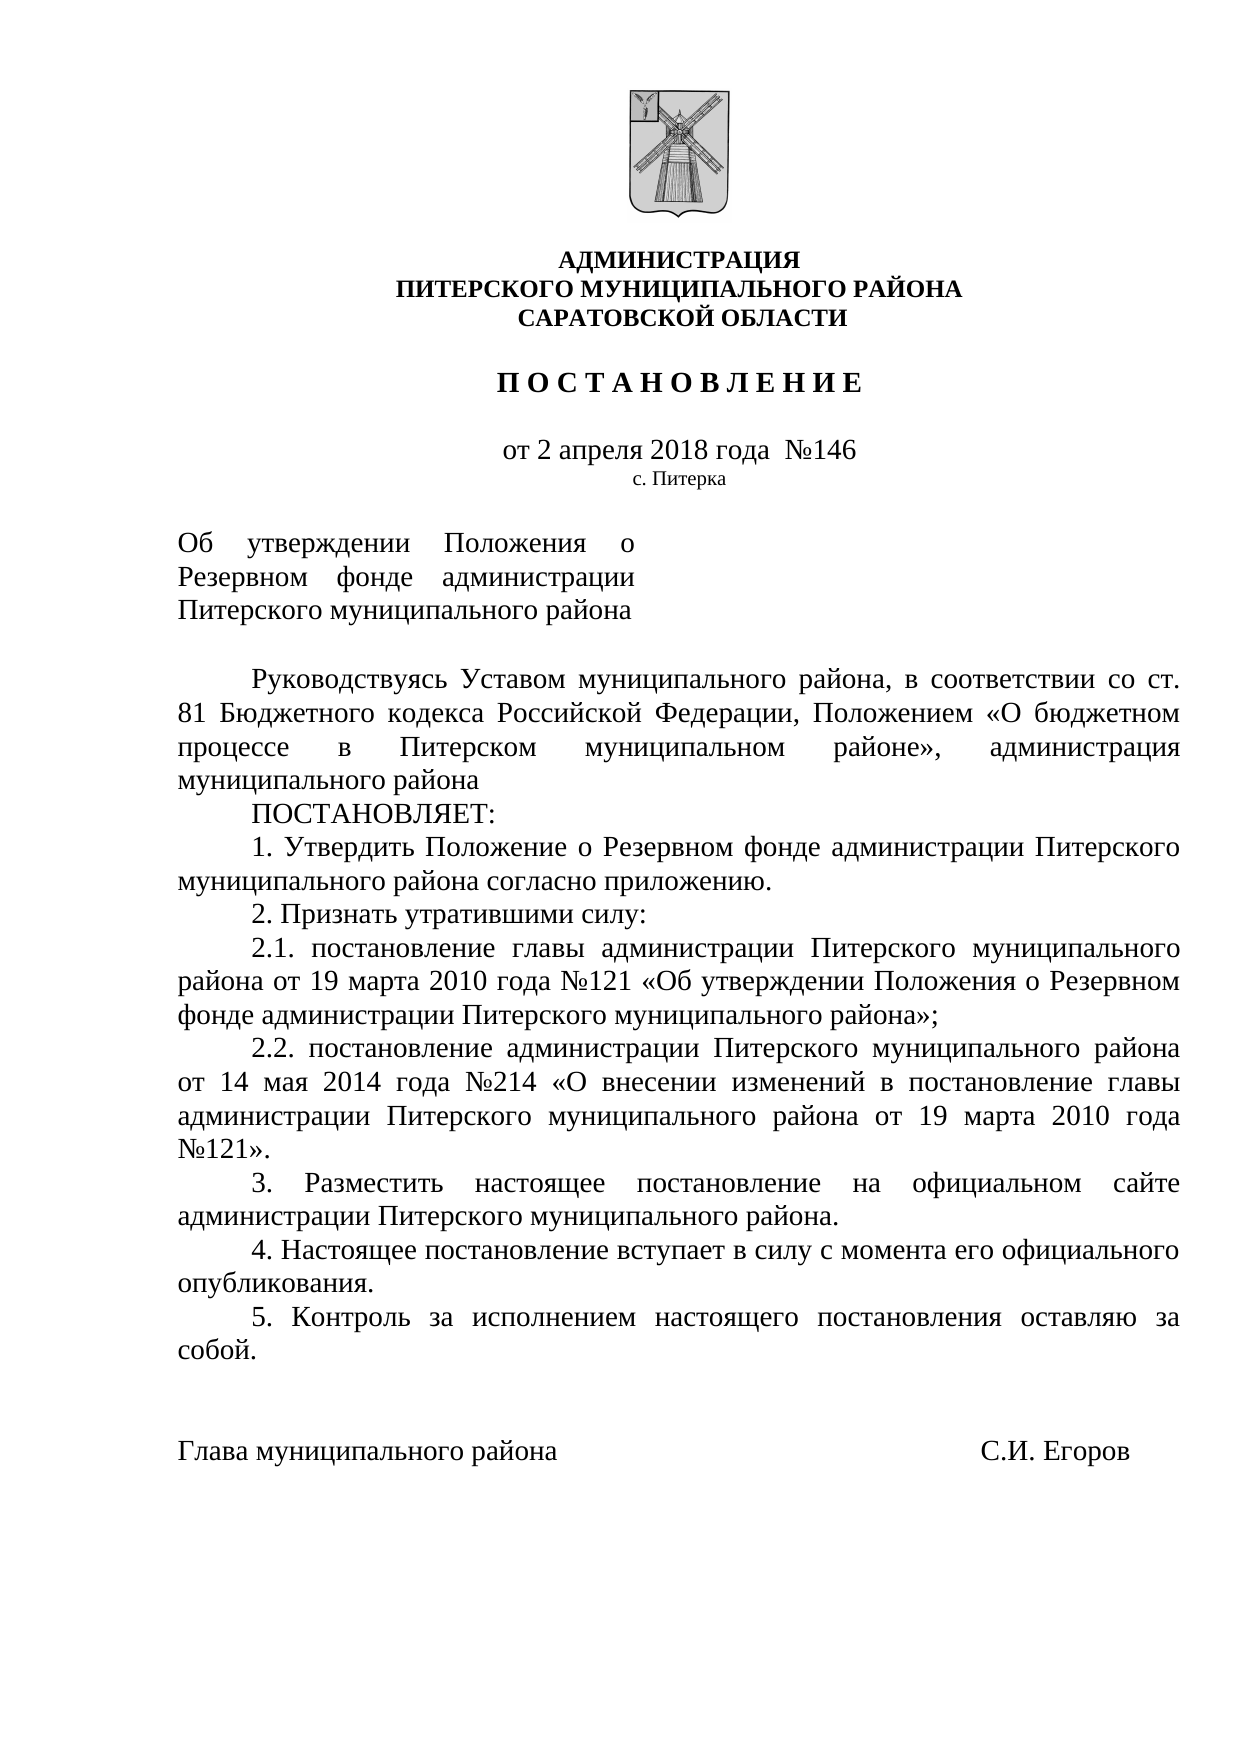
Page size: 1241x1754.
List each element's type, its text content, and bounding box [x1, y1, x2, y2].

text АДМИНИСТРАЦИЯ [177, 245, 1181, 274]
text П О С Т А Н О В Л Е Н И Е [177, 365, 1181, 398]
text 2.2. постановление администрации Питерского муниципального района от 14 мая 2014 года №214 «О внесении изменений в постановление главы администрации Питерского муниципального района от 19 марта 2010 года №121». [177, 1031, 1181, 1165]
text 3. Разместить настоящее постановление на официальном сайте администрации Питерского муниципального района. [177, 1165, 1181, 1232]
text 4. Настоящее постановление вступает в силу с момента его официального опубликования. [177, 1232, 1181, 1299]
text Глава муниципального района С.И. Егоров [177, 1433, 1181, 1467]
text ПОСТАНОВЛЯЕТ: [177, 796, 1181, 829]
text 1. Утвердить Положение о Резервном фонде администрации Питерского муниципального района согласно приложению. [177, 829, 1181, 896]
picture [626, 88, 732, 223]
text от 2 апреля 2018 года №146 [177, 432, 1181, 466]
text 2.1. постановление главы администрации Питерского муниципального района от 19 марта 2010 года №121 «Об утверждении Положения о Резервном фонде администрации Питерского муниципального района»; [177, 930, 1181, 1031]
text ПИТЕРСКОГО МУНИЦИПАЛЬНОГО РАЙОНА [177, 274, 1181, 303]
text 2. Признать утратившими силу: [177, 896, 1181, 930]
text 5. Контроль за исполнением настоящего постановления оставляю за собой. [177, 1299, 1181, 1366]
text Об утверждении Положения о Резервном фонде администрации Питерского муниципального района [177, 525, 635, 626]
text САРАТОВСКОЙ ОБЛАСТИ [177, 303, 1181, 331]
text с. Питерка [177, 466, 1181, 490]
text Руководствуясь Уставом муниципального района, в соответствии со ст. 81 Бюджетного кодекса Российской Федерации, Положением «О бюджетном процессе в Питерском муниципальном районе», администрация муниципального района [177, 662, 1181, 796]
